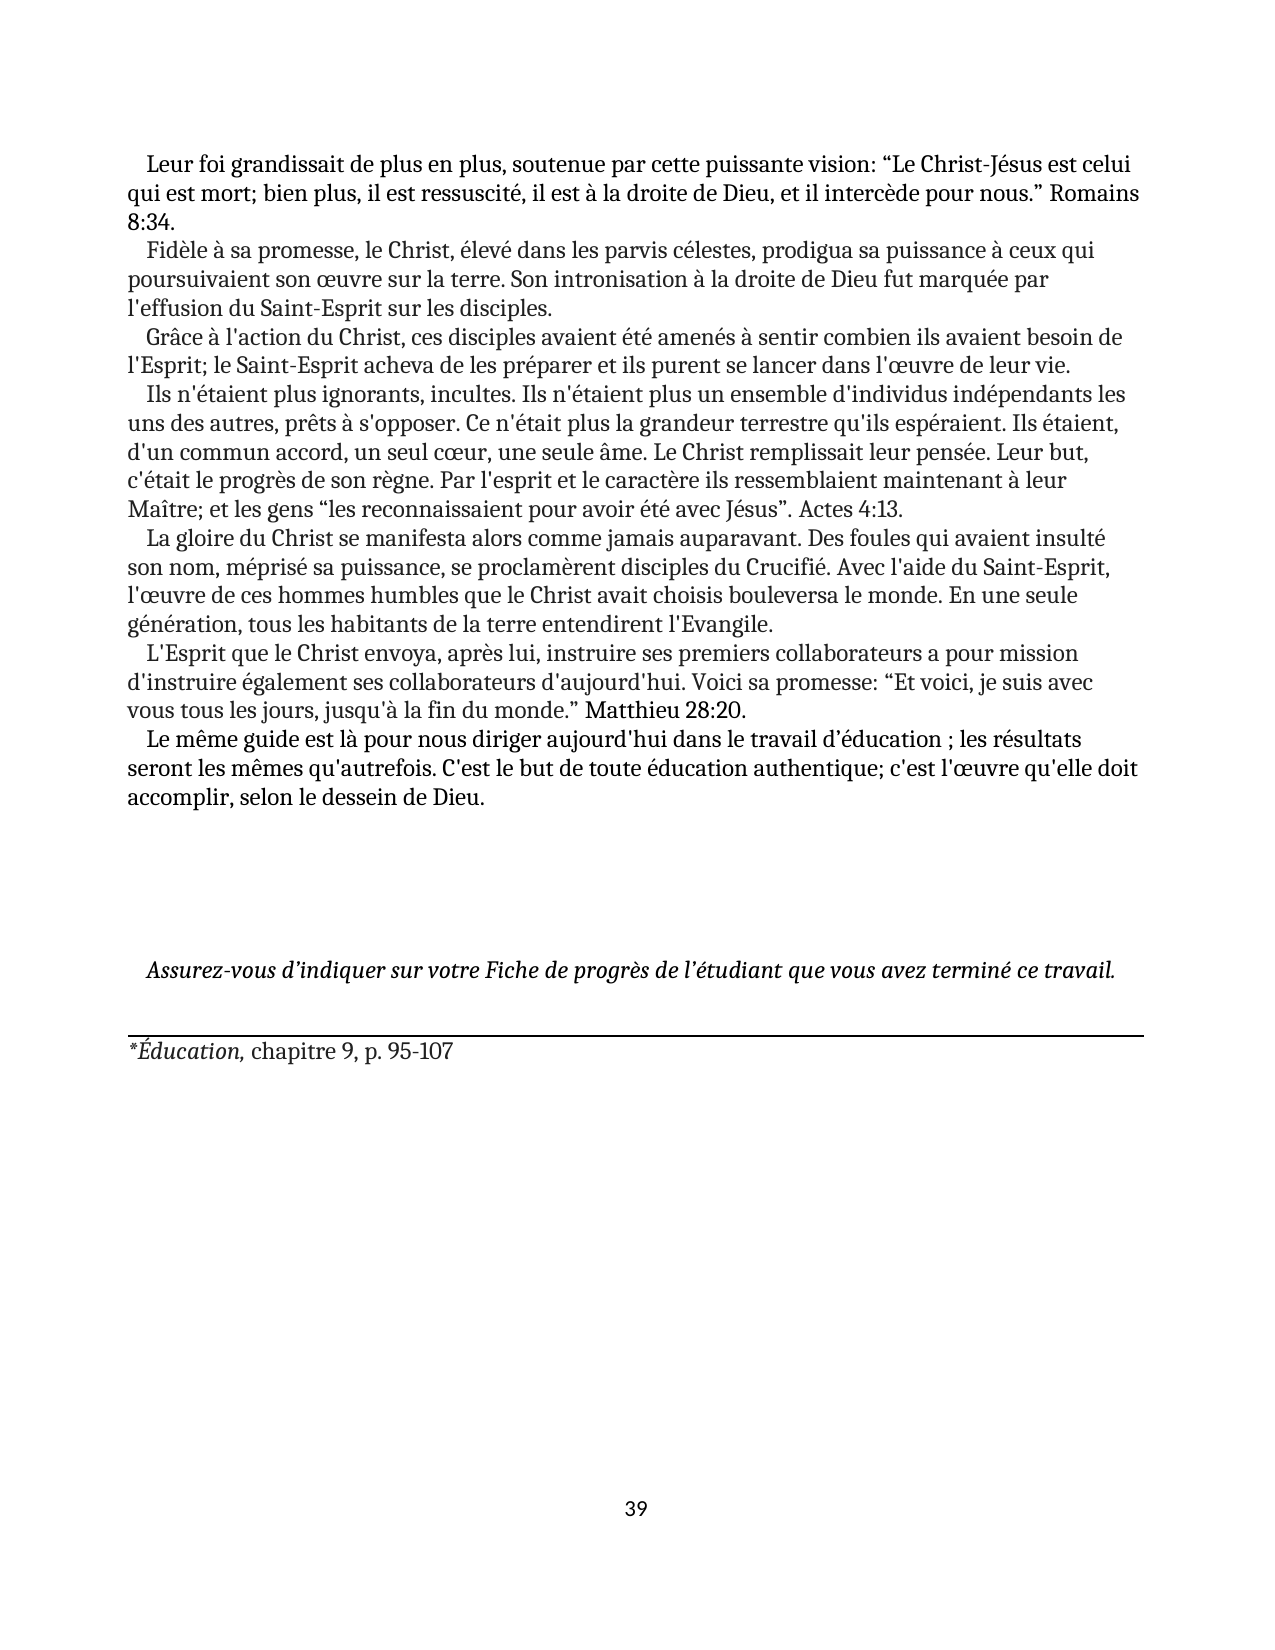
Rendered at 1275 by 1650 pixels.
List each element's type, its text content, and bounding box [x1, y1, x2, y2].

text La gloire du Christ se manifesta alors comme jamais auparavant. Des foules qui avaient insulté son nom, méprisé sa puissance, se proclamèrent disciples du Crucifié. Avec l'aide du Saint-Esprit, l'œuvre de ces hommes humbles que le Christ avait choisis bouleversa le monde. En une seule génération, tous les habitants de la terre entendirent l'Evangile. [127, 524, 1144, 639]
text Le même guide est là pour nous diriger aujourd'hui dans le travail d’éducation ; les résultats seront les mêmes qu'autrefois. C'est le but de toute éducation authentique; c'est l'œuvre qu'elle doit accomplir, selon le dessein de Dieu. [127, 725, 1144, 811]
text Ils n'étaient plus ignorants, incultes. Ils n'étaient plus un ensemble d'individus indépendants les uns des autres, prêts à s'opposer. Ce n'était plus la grandeur terrestre qu'ils espéraient. Ils étaient, d'un commun accord, un seul cœur, une seule âme. Le Christ remplissait leur pensée. Leur but, c'était le progrès de son règne. Par l'esprit et le caractère ils ressemblaient maintenant à leur Maître; et les gens “les reconnaissaient pour avoir été avec Jésus”. Actes 4:13. [127, 380, 1144, 524]
text Grâce à l'action du Christ, ces disciples avaient été amenés à sentir combien ils avaient besoin de l'Esprit; le Saint-Esprit acheva de les préparer et ils purent se lancer dans l'œuvre de leur vie. [127, 322, 1144, 380]
text L'Esprit que le Christ envoya, après lui, instruire ses premiers collaborateurs a pour mission d'instruire également ses collaborateurs d'aujourd'hui. Voici sa promesse: “Et voici, je suis avec vous tous les jours, jusqu'à la fin du monde.” Matthieu 28:20. [127, 639, 1144, 725]
text Assurez-vous d’indiquer sur votre Fiche de progrès de l’étudiant que vous avez terminé ce travail. [127, 956, 1144, 985]
text *Éducation, chapitre 9, p. 95-107 [127, 1037, 1144, 1066]
text Fidèle à sa promesse, le Christ, élevé dans les parvis célestes, prodigua sa puissance à ceux qui poursuivaient son œuvre sur la terre. Son intronisation à la droite de Dieu fut marquée par l'effusion du Saint-Esprit sur les disciples. [127, 236, 1144, 322]
text Leur foi grandissait de plus en plus, soutenue par cette puissante vision: “Le Christ-Jésus est celui qui est mort; bien plus, il est ressuscité, il est à la droite de Dieu, et il intercède pour nous.” Romains 8:34. [127, 150, 1144, 236]
